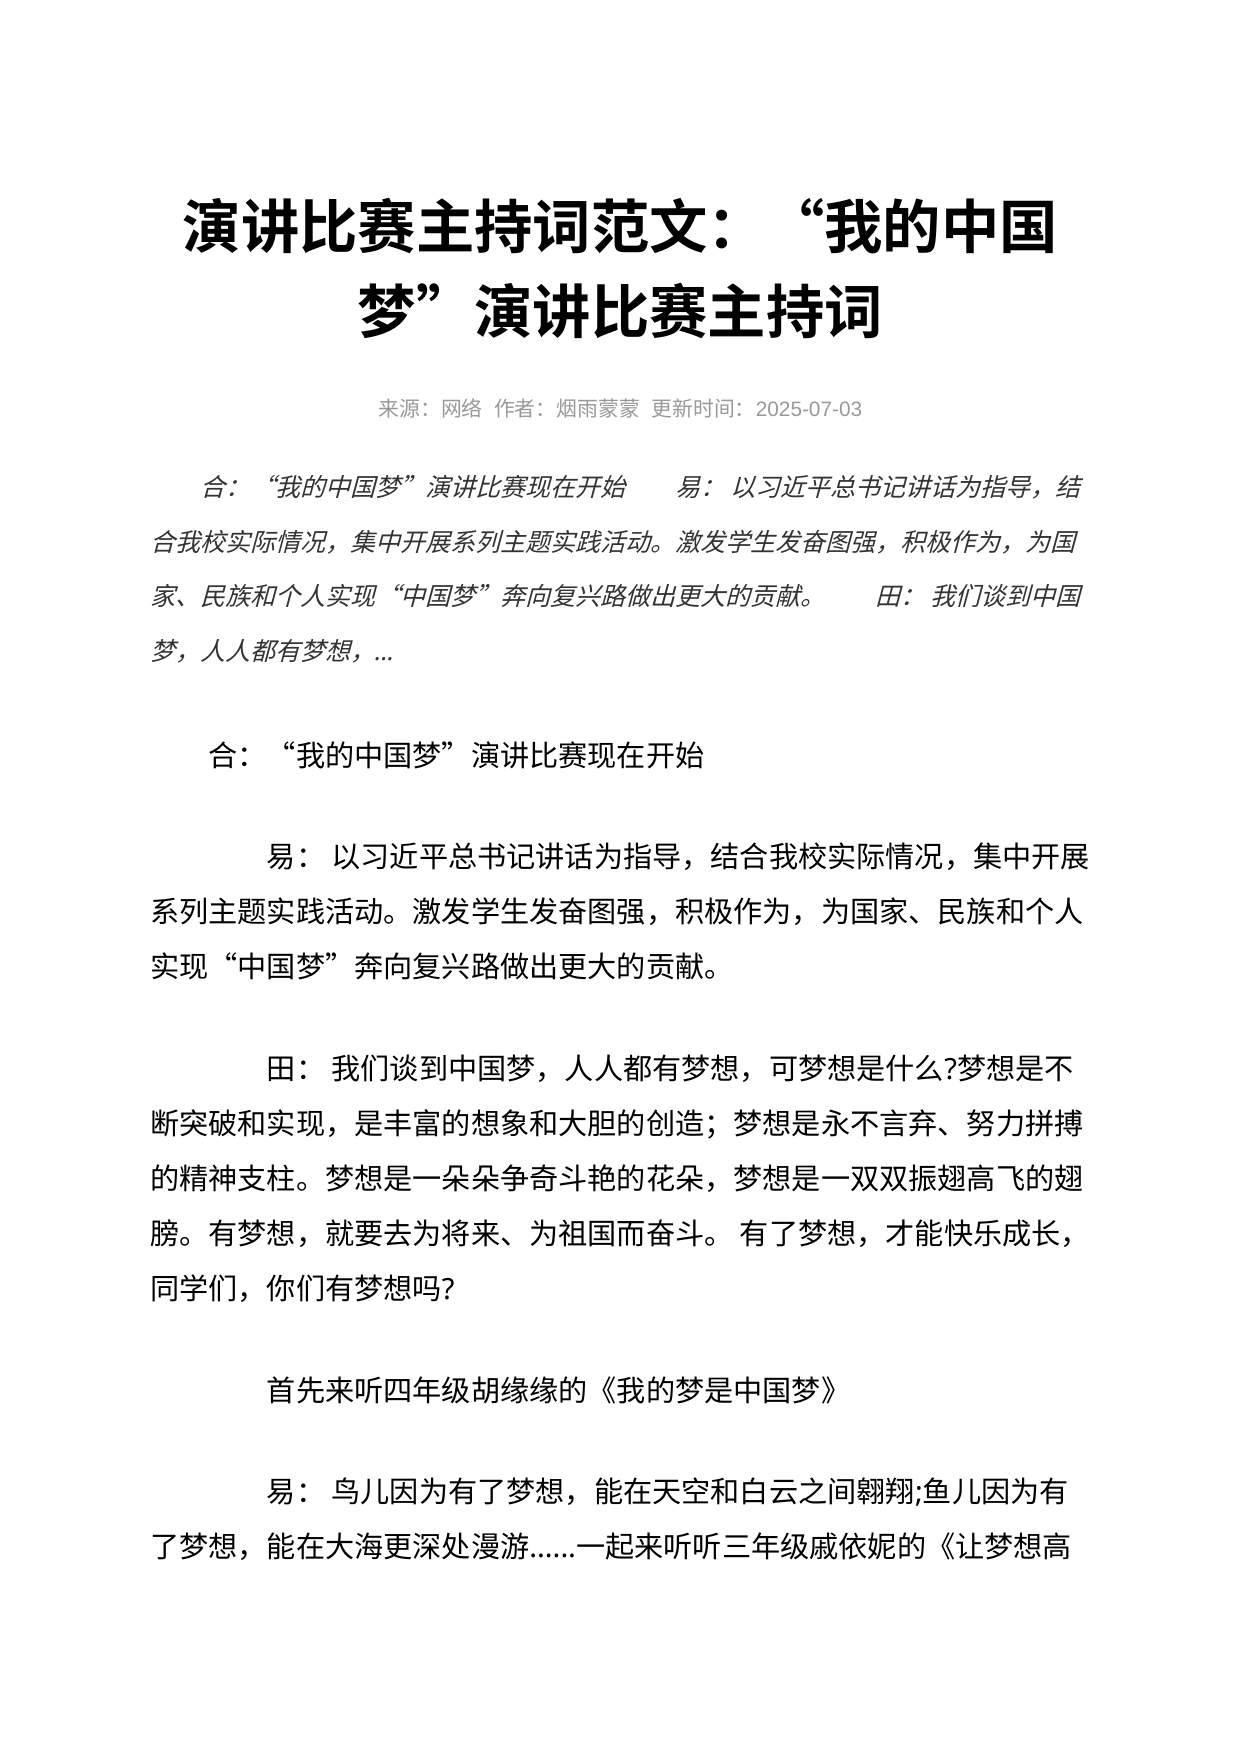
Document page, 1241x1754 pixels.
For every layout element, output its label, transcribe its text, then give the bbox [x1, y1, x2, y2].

text 合：“我的中国梦”演讲比赛现在开始 易： 以习近平总书记讲话为指导，结合我校实际情况，集中开展系列主题实践活动。激发学生发奋图强，积极作为，为国家、民族和个人实现“中国梦”奔向复兴路做出更大的贡献。 田： 我们谈到中国梦，人人都有梦想，... [150, 468, 1090, 667]
text 合：“我的中国梦”演讲比赛现在开始 [150, 732, 1090, 774]
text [150, 1469, 1090, 1566]
text 来源：网络 作者：烟雨蒙蒙 更新时间：2025-07-03 [150, 397, 1090, 421]
subtitle 演讲比赛主持词范文：“我的中国梦”演讲比赛主持词 [150, 181, 1090, 350]
text 易： 以习近平总书记讲话为指导，结合我校实际情况，集中开展系列主题实践活动。激发学生发奋图强，积极作为，为国家、民族和个人实现“中国梦”奔向复兴路做出更大的贡献。 [150, 834, 1090, 986]
text 田： 我们谈到中国梦，人人都有梦想，可梦想是什么?梦想是不断突破和实现，是丰富的想象和大胆的创造；梦想是永不言弃、努力拼搏的精神支柱。梦想是一朵朵争奇斗艳的花朵，梦想是一双双振翅高飞的翅膀。有梦想，就要去为将来、为祖国而奋斗。 有了梦想，才能快乐成长，同学们，你们有梦想吗? [150, 1046, 1090, 1308]
text 首先来听四年级胡缘缘的《我的梦是中国梦》 [150, 1367, 1090, 1409]
